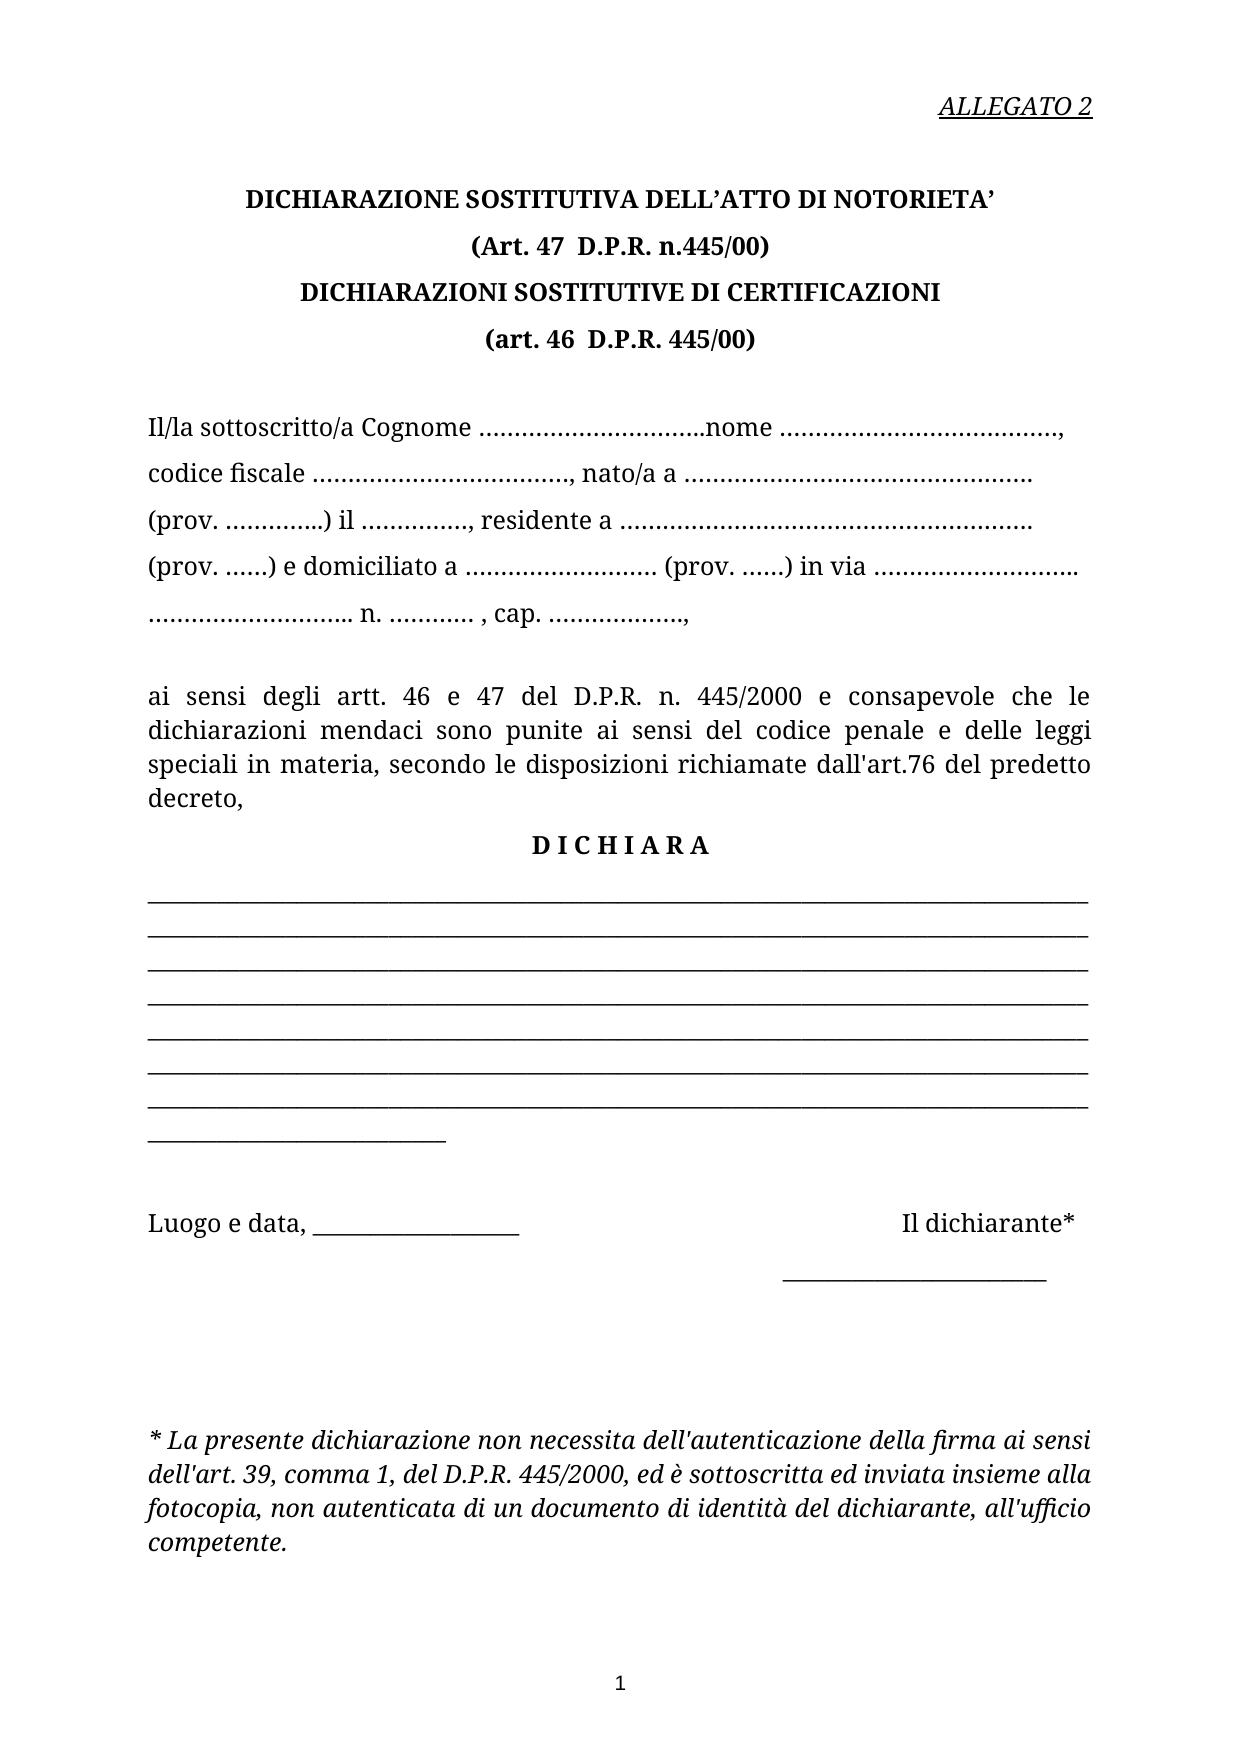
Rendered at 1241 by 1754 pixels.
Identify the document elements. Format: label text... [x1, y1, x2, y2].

text (prov. ……) e domiciliato a ……………………… (prov. ……) in via ……………………….. [148, 549, 1092, 583]
text (Art. 47 D.P.R. n.445/00) [148, 228, 1092, 262]
text ________________________________________________________________________________________________________________________________________________________________________________________________________________________________________________________________________________________________________________________________________________________________________________________________________________________________________________________________________________________________________________________________________________________________________________________________________________________ [148, 874, 1092, 1146]
text ai sensi degli artt. 46 e 47 del D.P.R. n. 445/2000 e consapevole che le dichiarazioni mendaci sono punite ai sensi del codice penale e delle leggi speciali in materia, secondo le disposizioni richiamate dall'art.76 del predetto decreto, [148, 679, 1092, 815]
text (prov. …………..) il ……………, residente a …………………………………………………. [148, 502, 1092, 536]
text codice fiscale ………………………………, nato/a a …………………………………………. [148, 456, 1092, 490]
text DICHIARAZIONI SOSTITUTIVE DI CERTIFICAZIONI [148, 275, 1092, 309]
text _______________________ [148, 1252, 1092, 1286]
text ……………………….. n. ………… , cap. ………………., [148, 596, 1092, 629]
text (art. 46 D.P.R. 445/00) [148, 321, 1092, 356]
text DICHIARAZIONE SOSTITUTIVA DELL’ATTO DI NOTORIETA’ [148, 182, 1092, 216]
text * La presente dichiarazione non necessita dell'autenticazione della firma ai sensi dell'art. 39, comma 1, del D.P.R. 445/2000, ed è sottoscritta ed inviata insieme alla fotocopia, non autenticata di un documento di identità del dichiarante, all'ufficio competente. [148, 1422, 1092, 1559]
text ALLEGATO 2 [148, 89, 1092, 123]
text Luogo e data, __________________ Il dichiarante* [148, 1206, 1092, 1239]
text Il/la sottoscritto/a Cognome …………………………..nome …………………………………, [148, 409, 1092, 443]
text D I C H I A R A [148, 827, 1092, 861]
